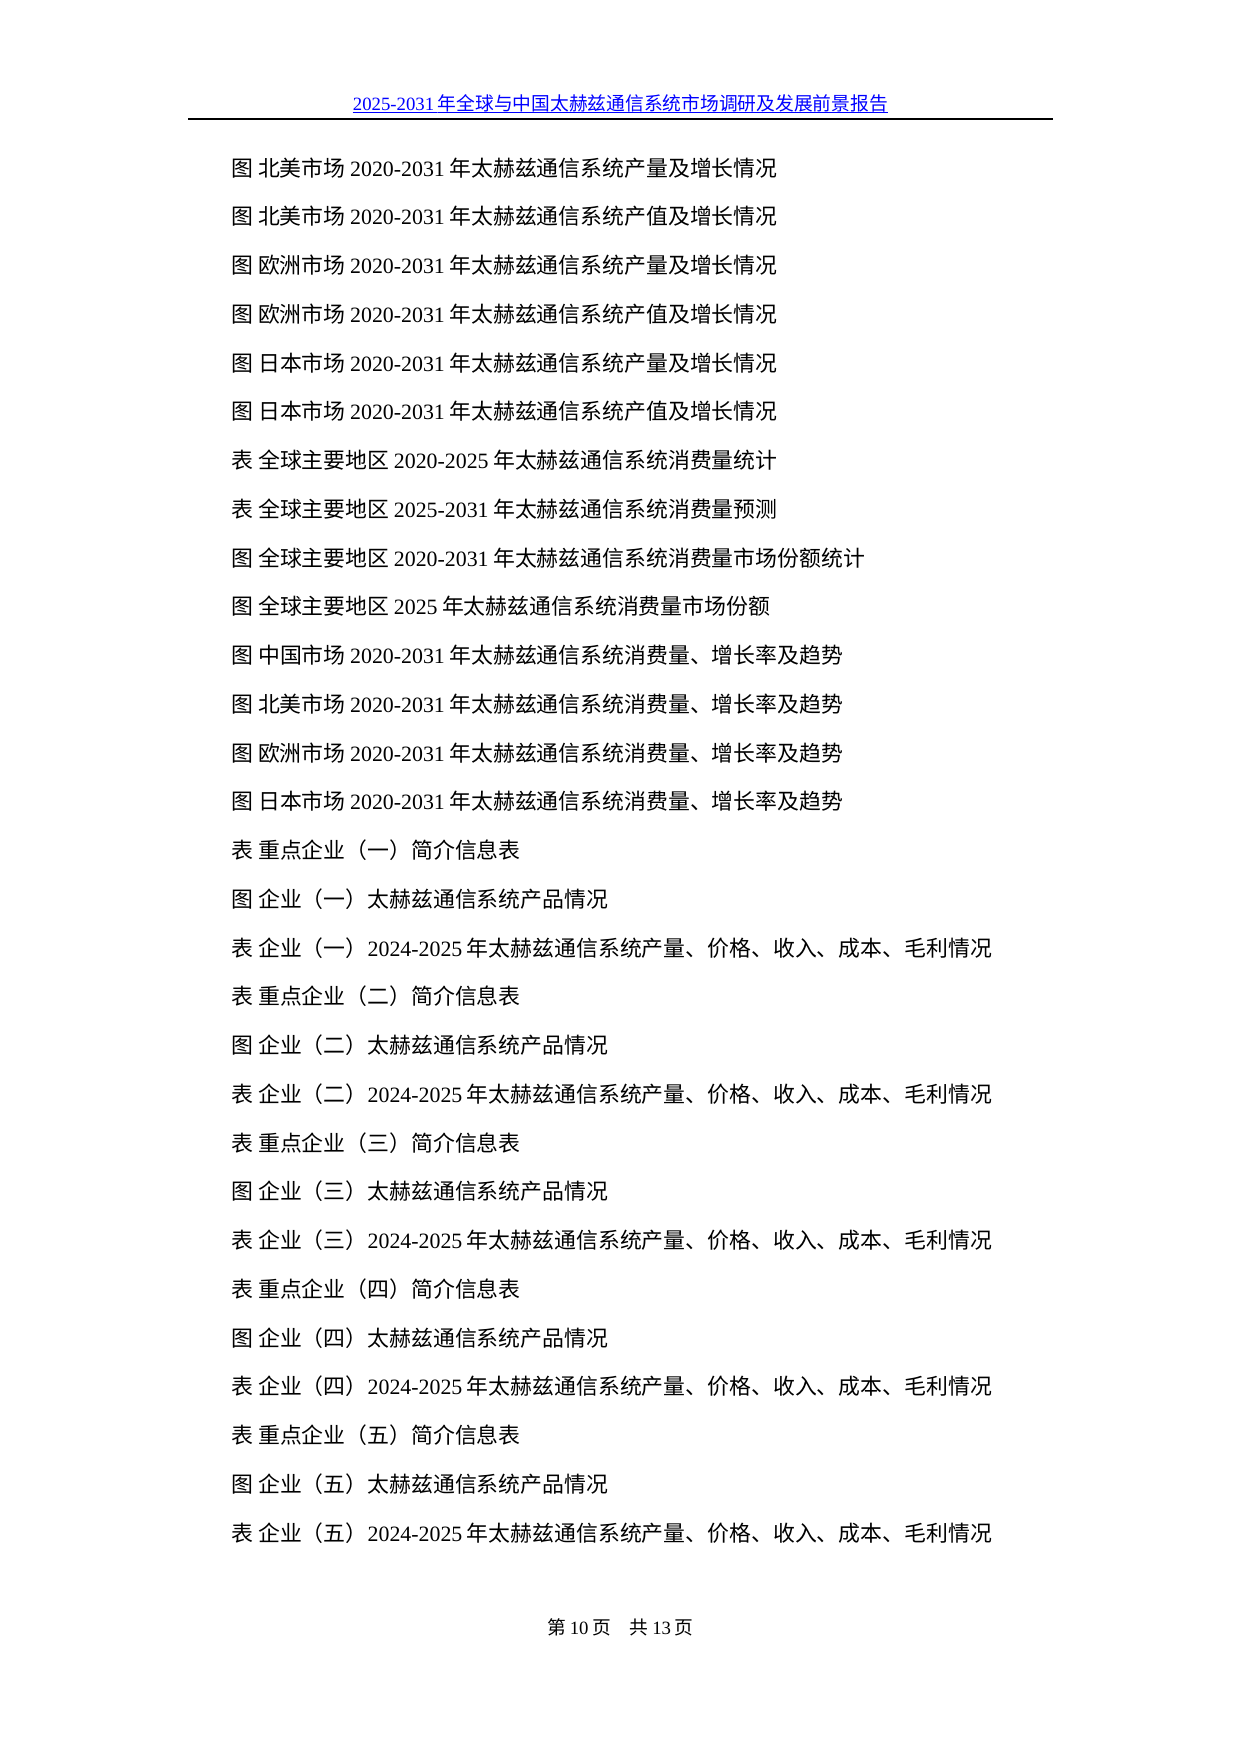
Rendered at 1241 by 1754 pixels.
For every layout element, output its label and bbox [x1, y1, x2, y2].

text [187, 150, 1053, 1548]
